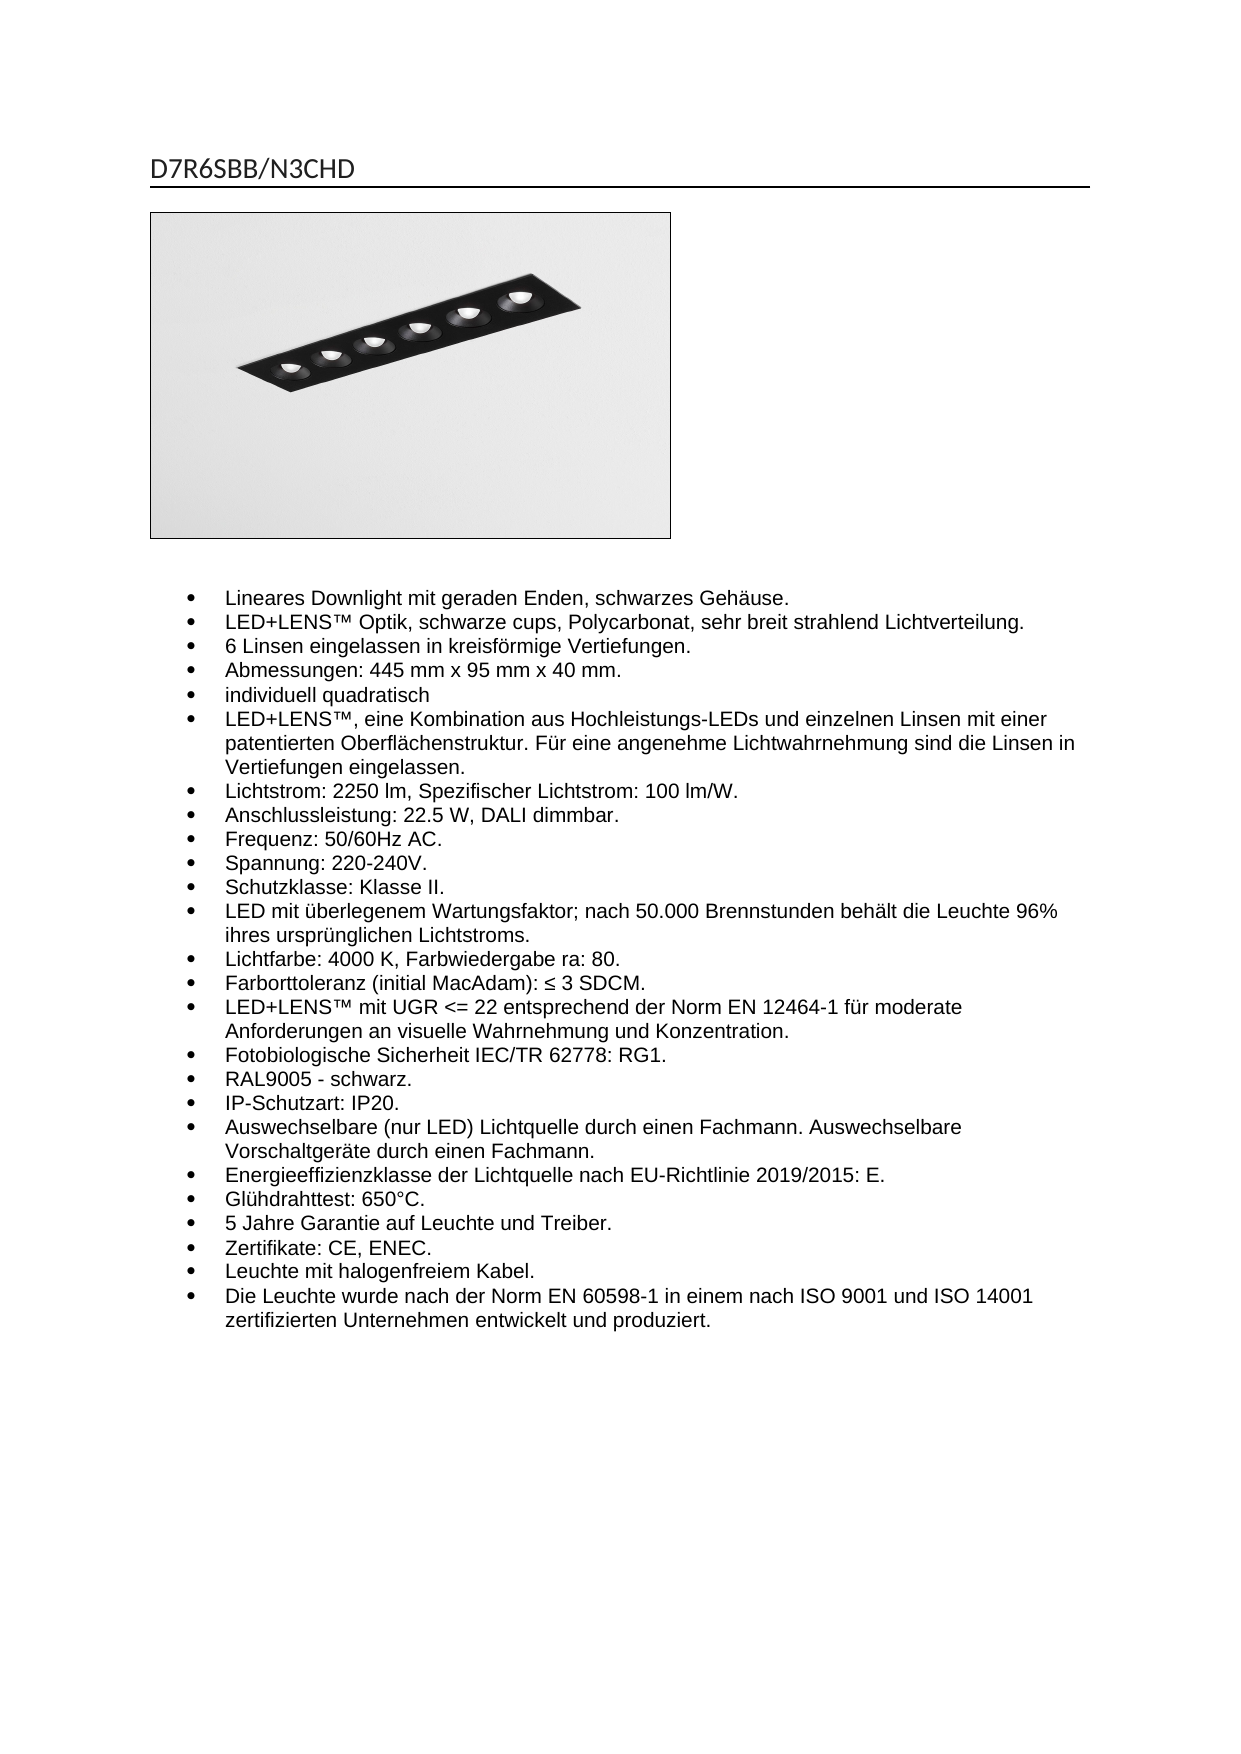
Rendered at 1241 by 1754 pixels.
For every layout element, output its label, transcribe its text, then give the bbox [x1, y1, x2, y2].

list Auswechselbare (nur LED) Lichtquelle durch einen Fachmann. Auswechselbare Vorschaltgeräte durch einen Fachmann. [187, 1115, 1090, 1163]
picture [151, 213, 670, 538]
list LED+LENS™, eine Kombination aus Hochleistungs-LEDs und einzelnen Linsen mit einer patentierten Oberflächenstruktur. Für eine angenehme Lichtwahrnehmung sind die Linsen in Vertiefungen eingelassen. [187, 706, 1090, 778]
list LED mit überlegenem Wartungsfaktor; nach 50.000 Brennstunden behält die Leuchte 96% ihres ursprünglichen Lichtstroms. [187, 899, 1090, 947]
list 6 Linsen eingelassen in kreisförmige Vertiefungen. [187, 634, 1090, 658]
list Lichtstrom: 2250 lm, Spezifischer Lichtstrom: 100 lm/W. [187, 778, 1090, 802]
list Fotobiologische Sicherheit IEC/TR 62778: RG1. [187, 1043, 1090, 1067]
list Schutzklasse: Klasse II. [187, 875, 1090, 899]
list Die Leuchte wurde nach der Norm EN 60598-1 in einem nach ISO 9001 und ISO 14001 zertifizierten Unternehmen entwickelt und produziert. [187, 1283, 1090, 1331]
list Spannung: 220-240V. [187, 851, 1090, 875]
list 5 Jahre Garantie auf Leuchte und Treiber. [187, 1211, 1090, 1235]
list LED+LENS™ Optik, schwarze cups, Polycarbonat, sehr breit strahlend Lichtverteilung. [187, 610, 1090, 634]
list Frequenz: 50/60Hz AC. [187, 827, 1090, 851]
list Lineares Downlight mit geraden Enden, schwarzes Gehäuse. [187, 586, 1090, 610]
list Anschlussleistung: 22.5 W, DALI dimmbar. [187, 802, 1090, 827]
list Zertifikate: CE, ENEC. [187, 1235, 1090, 1259]
list Farborttoleranz (initial MacAdam): ≤ 3 SDCM. [187, 971, 1090, 995]
list RAL9005 - schwarz. [187, 1067, 1090, 1091]
list Energieeffizienzklasse der Lichtquelle nach EU-Richtlinie 2019/2015: E. [187, 1163, 1090, 1187]
list Lichtfarbe: 4000 K, Farbwiedergabe ra: 80. [187, 947, 1090, 971]
text D7R6SBB/N3CHD [150, 150, 1090, 186]
list Leuchte mit halogenfreiem Kabel. [187, 1259, 1090, 1283]
list Abmessungen: 445 mm x 95 mm x 40 mm. [187, 658, 1090, 682]
list Glühdrahttest: 650°C. [187, 1187, 1090, 1211]
list IP-Schutzart: IP20. [187, 1091, 1090, 1115]
list LED+LENS™ mit UGR <= 22 entsprechend der Norm EN 12464-1 für moderate Anforderungen an visuelle Wahrnehmung und Konzentration. [187, 995, 1090, 1043]
list individuell quadratisch [187, 682, 1090, 706]
